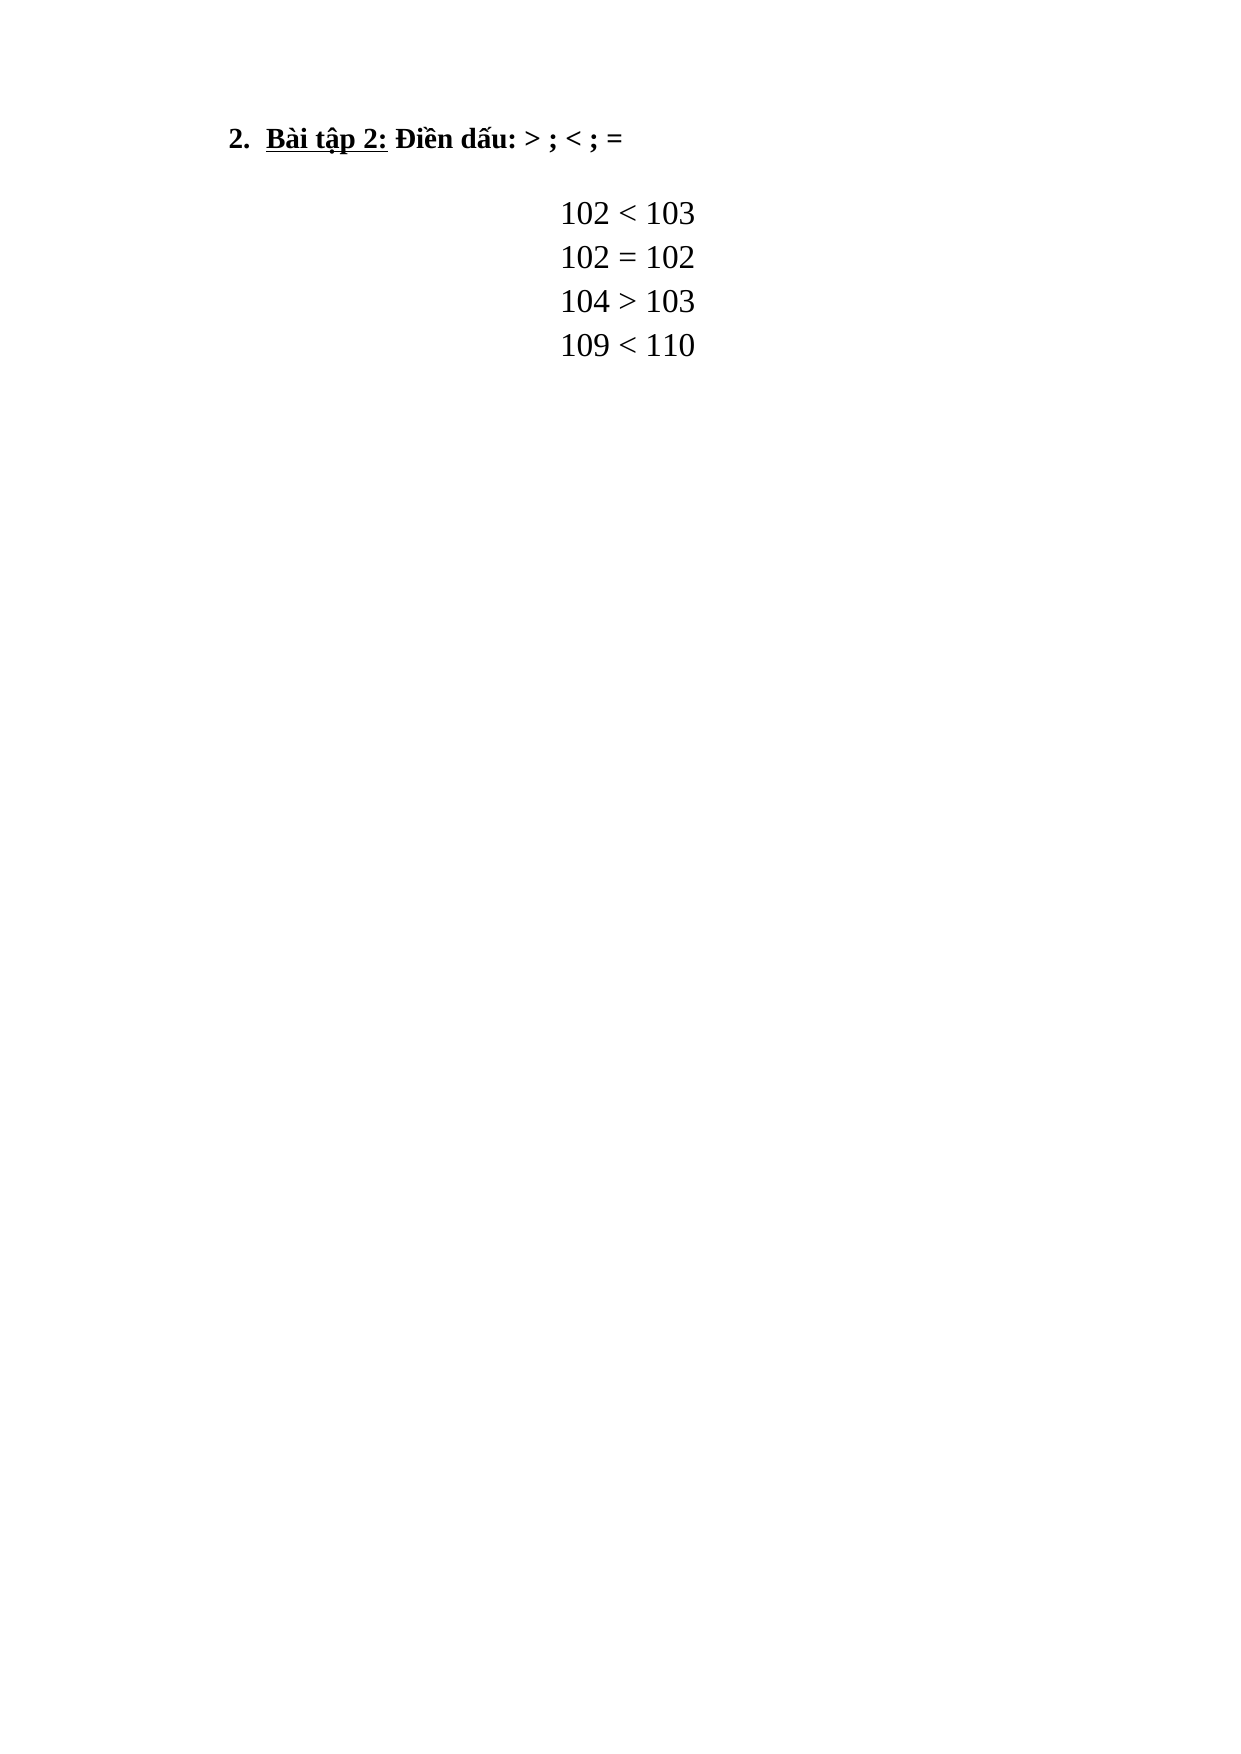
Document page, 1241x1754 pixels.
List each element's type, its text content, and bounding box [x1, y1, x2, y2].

list Bài tập 2: Điền dấu: > ; < ; = [228, 122, 1166, 155]
text 102 < 103 [89, 193, 1166, 232]
text 104 > 103 [89, 281, 1166, 320]
text 109 < 110 [89, 325, 1166, 364]
text 102 = 102 [89, 237, 1166, 276]
